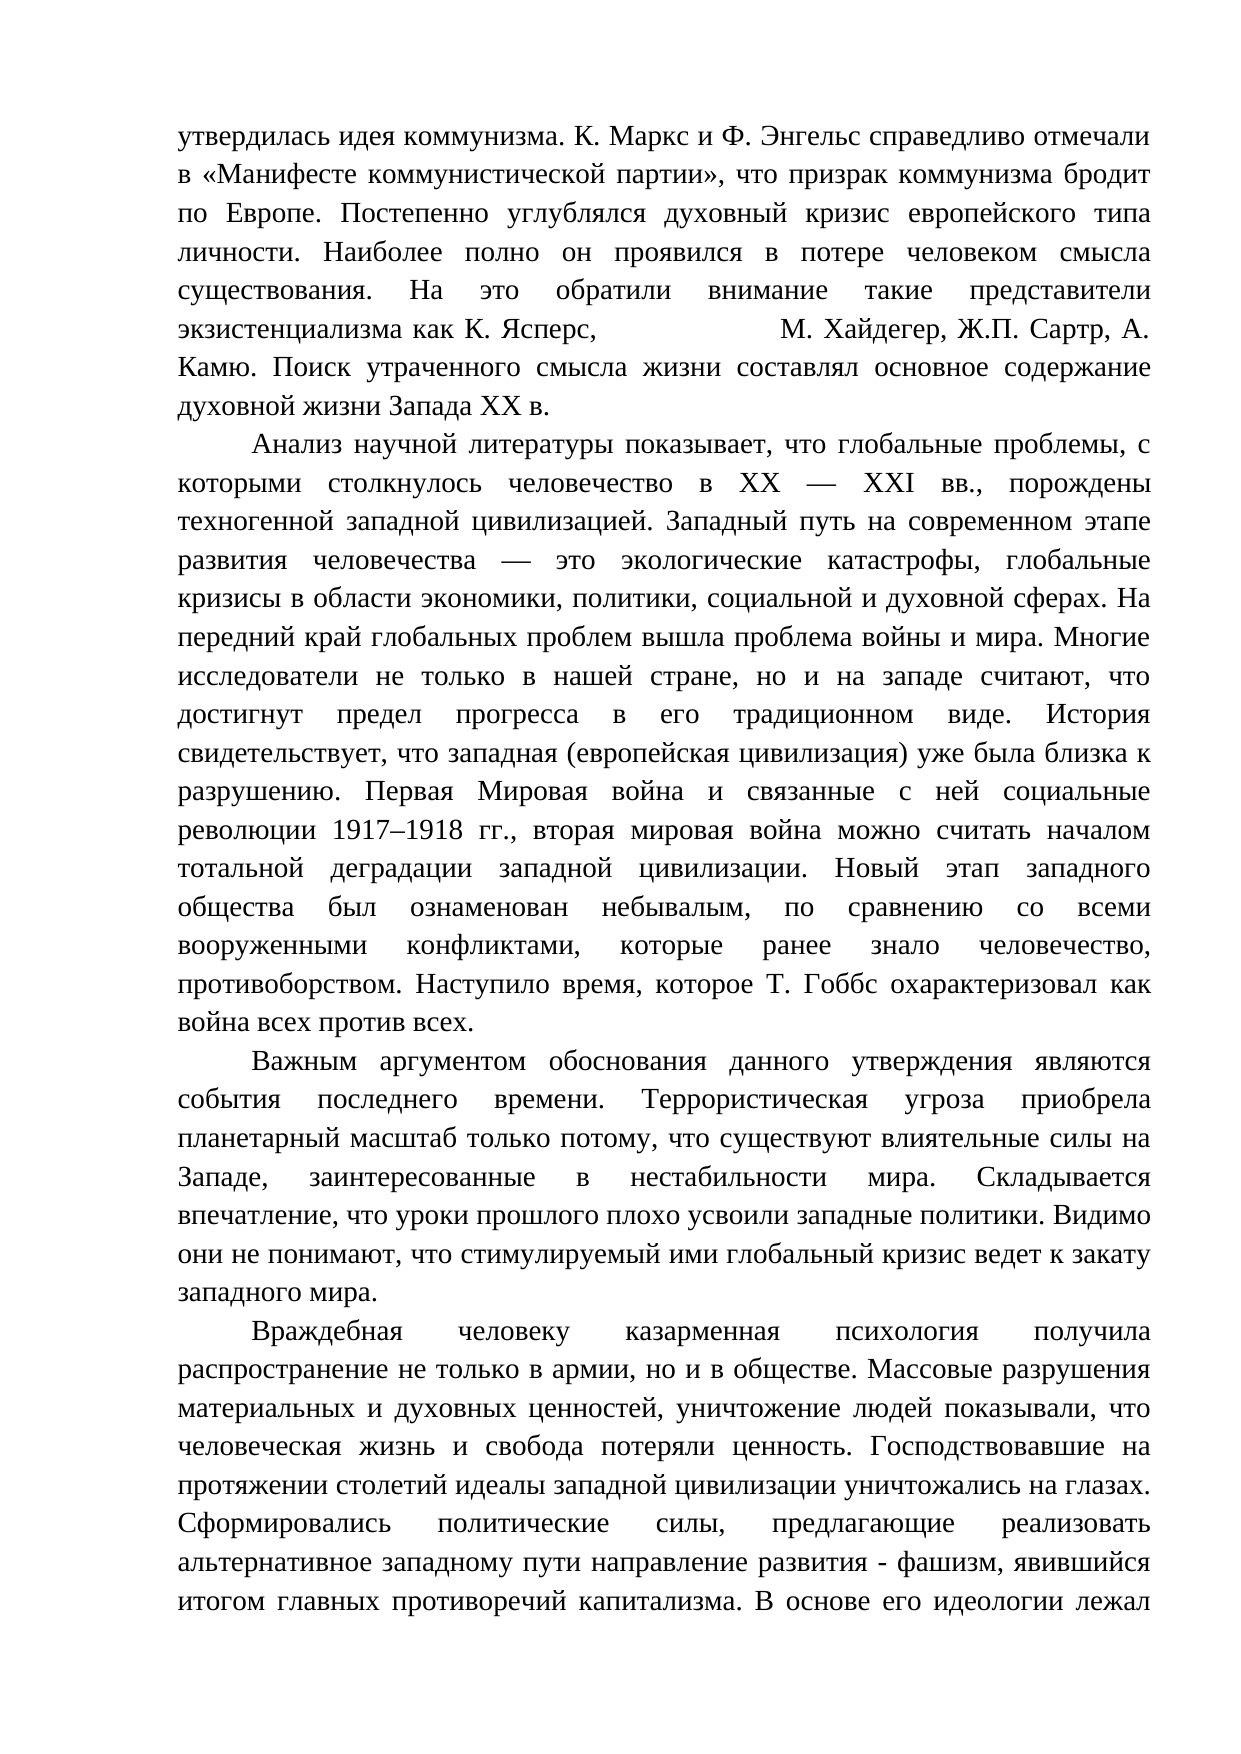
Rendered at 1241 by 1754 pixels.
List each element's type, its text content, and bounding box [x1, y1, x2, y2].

text Важным аргументом обоснования данного утверждения являются события последнего времени. Террористическая угроза приобрела планетарный масштаб только потому, что существуют влиятельные силы на Западе, заинтересованные в нестабильности мира. Складывается впечатление, что уроки прошлого плохо усвоили западные политики. Видимо они не понимают, что стимулируемый ими глобальный кризис ведет к закату западного мира. [177, 1043, 1152, 1308]
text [177, 1313, 1152, 1616]
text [177, 118, 1152, 421]
text Анализ научной литературы показывает, что глобальные проблемы, с которыми столкнулось человечество в XX — XXI вв., порождены техногенной западной цивилизацией. Западный путь на современном этапе развития человечества — это экологические катастрофы, глобальные кризисы в области экономики, политики, социальной и духовной сферах. На передний край глобальных проблем вышла проблема войны и мира. Многие исследователи не только в нашей стране, но и на западе считают, что достигнут предел прогресса в его традиционном виде. История свидетельствует, что западная (европейская цивилизация) уже была близка к разрушению. Первая Мировая война и связанные с ней социальные революции 1917–1918 гг., вторая мировая война можно считать началом тотальной деградации западной цивилизации. Новый этап западного общества был ознаменован небывалым, по сравнению со всеми вооруженными конфликтами, которые ранее знало человечество, противоборством. Наступило время, которое Т. Гоббс охарактеризовал как война всех против всех. [177, 426, 1152, 1038]
